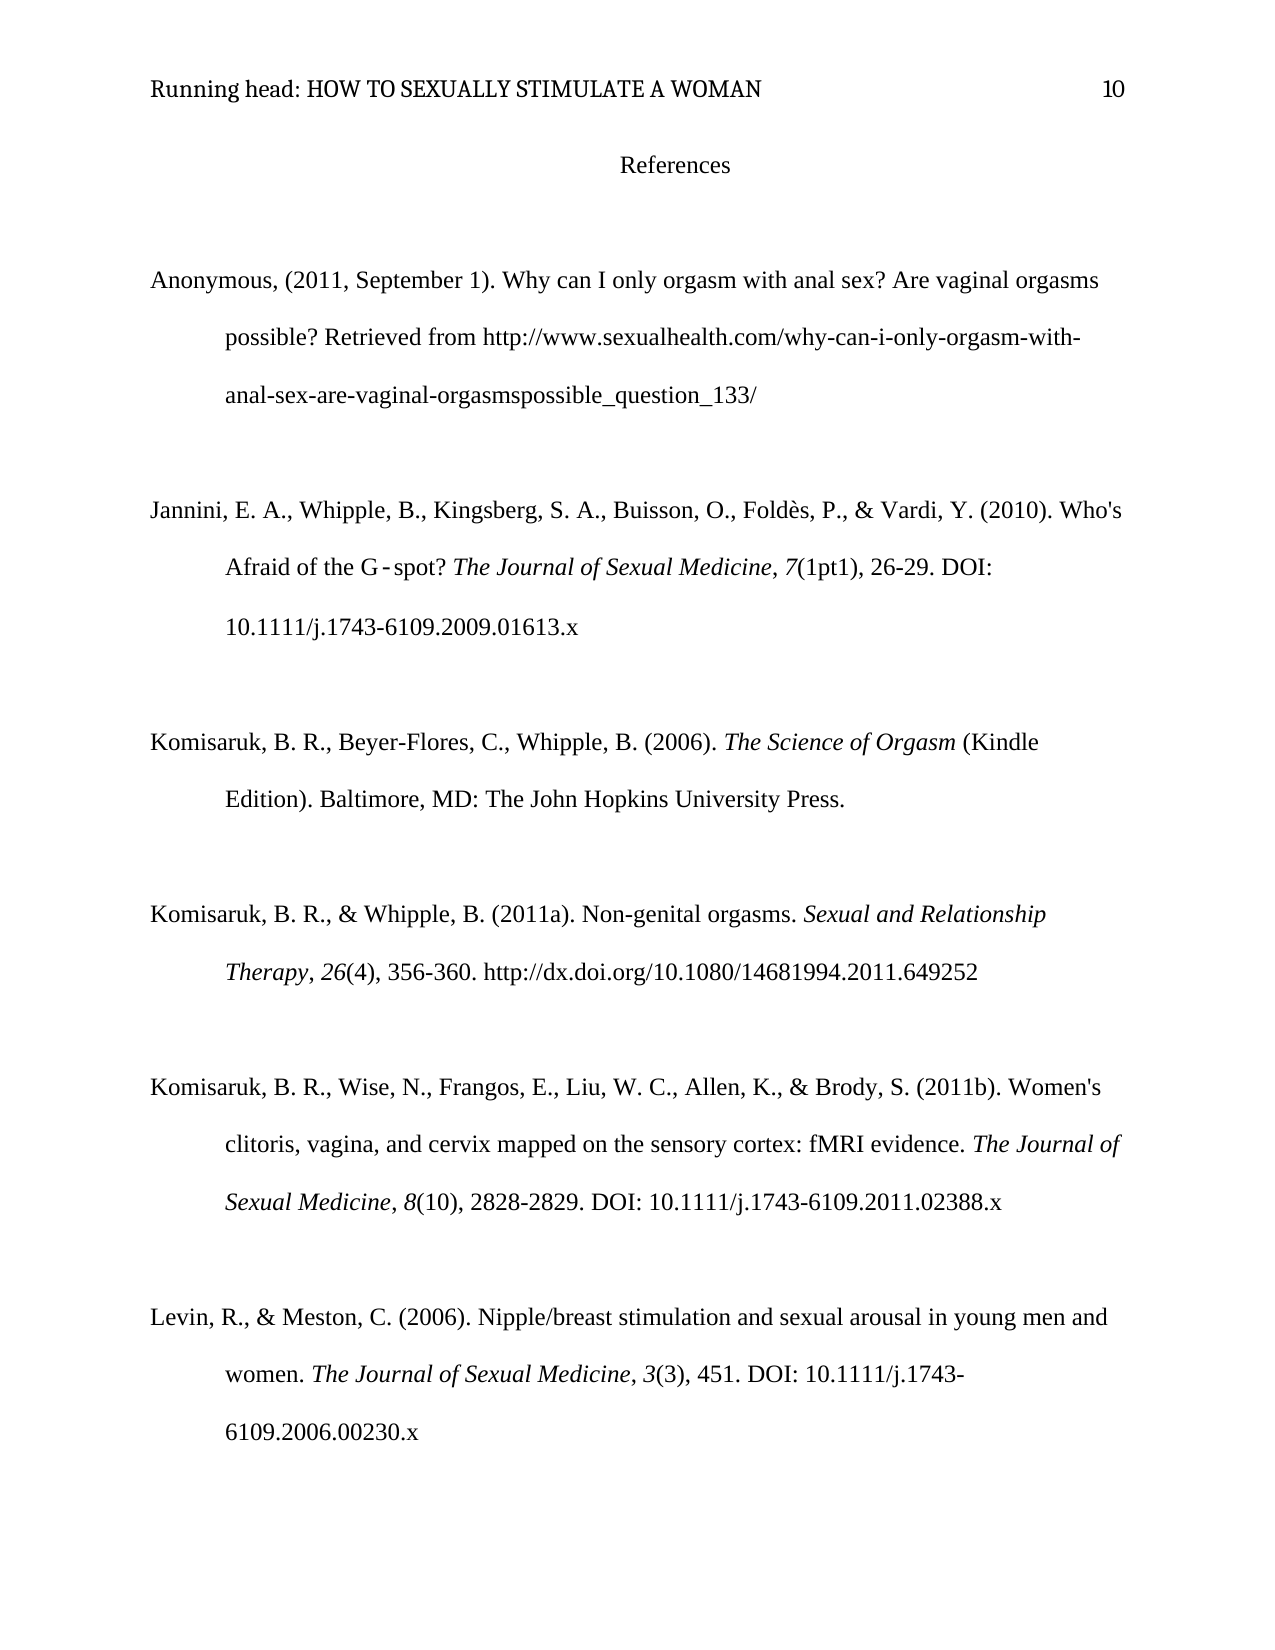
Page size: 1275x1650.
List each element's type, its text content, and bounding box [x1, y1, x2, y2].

text References [150, 150, 1125, 179]
text Komisaruk, B. R., Beyer-Flores, C., Whipple, B. (2006). The Science of Orgasm (Kindle [150, 727, 1125, 756]
text Levin, R., & Meston, C. (2006). Nipple/breast stimulation and sexual arousal in young men and [150, 1302, 1125, 1331]
text Komisaruk, B. R., Wise, N., Frangos, E., Liu, W. C., Allen, K., & Brody, S. (2011b). Women's [150, 1072, 1125, 1101]
text clitoris, vagina, and cervix mapped on the sensory cortex: fMRI evidence. The Journal of Sexual Medicine, 8(10), 2828-2829. DOI: 10.1111/j.1743-6109.2011.02388.x [225, 1129, 1125, 1216]
text possible? Retrieved from http://www.sexualhealth.com/why-can-i-only-orgasm-with-anal-sex-are-vaginal-orgasmspossible_question_133/ [225, 322, 1125, 409]
text Edition). Baltimore, MD: The John Hopkins University Press. [150, 784, 1125, 813]
text Jannini, E. A., Whipple, B., Kingsberg, S. A., Buisson, O., Foldès, P., & Vardi, Y. (2010). Who's [150, 495, 1125, 524]
text Komisaruk, B. R., & Whipple, B. (2011a). Non-genital orgasms. Sexual and Relationship [150, 899, 1125, 928]
text women. The Journal of Sexual Medicine, 3(3), 451. DOI: 10.1111/j.1743-6109.2006.00230.x [225, 1359, 1125, 1446]
text Therapy, 26(4), 356-360. http://dx.doi.org/10.1080/14681994.2011.649252 [150, 957, 1125, 986]
text Anonymous, (2011, September 1). Why can I only orgasm with anal sex? Are vaginal orgasms [150, 265, 1125, 294]
text Afraid of the G‐spot? The Journal of Sexual Medicine, 7(1pt1), 26-29. DOI: 10.1111/j.1743-6109.2009.01613.x [225, 552, 1125, 641]
